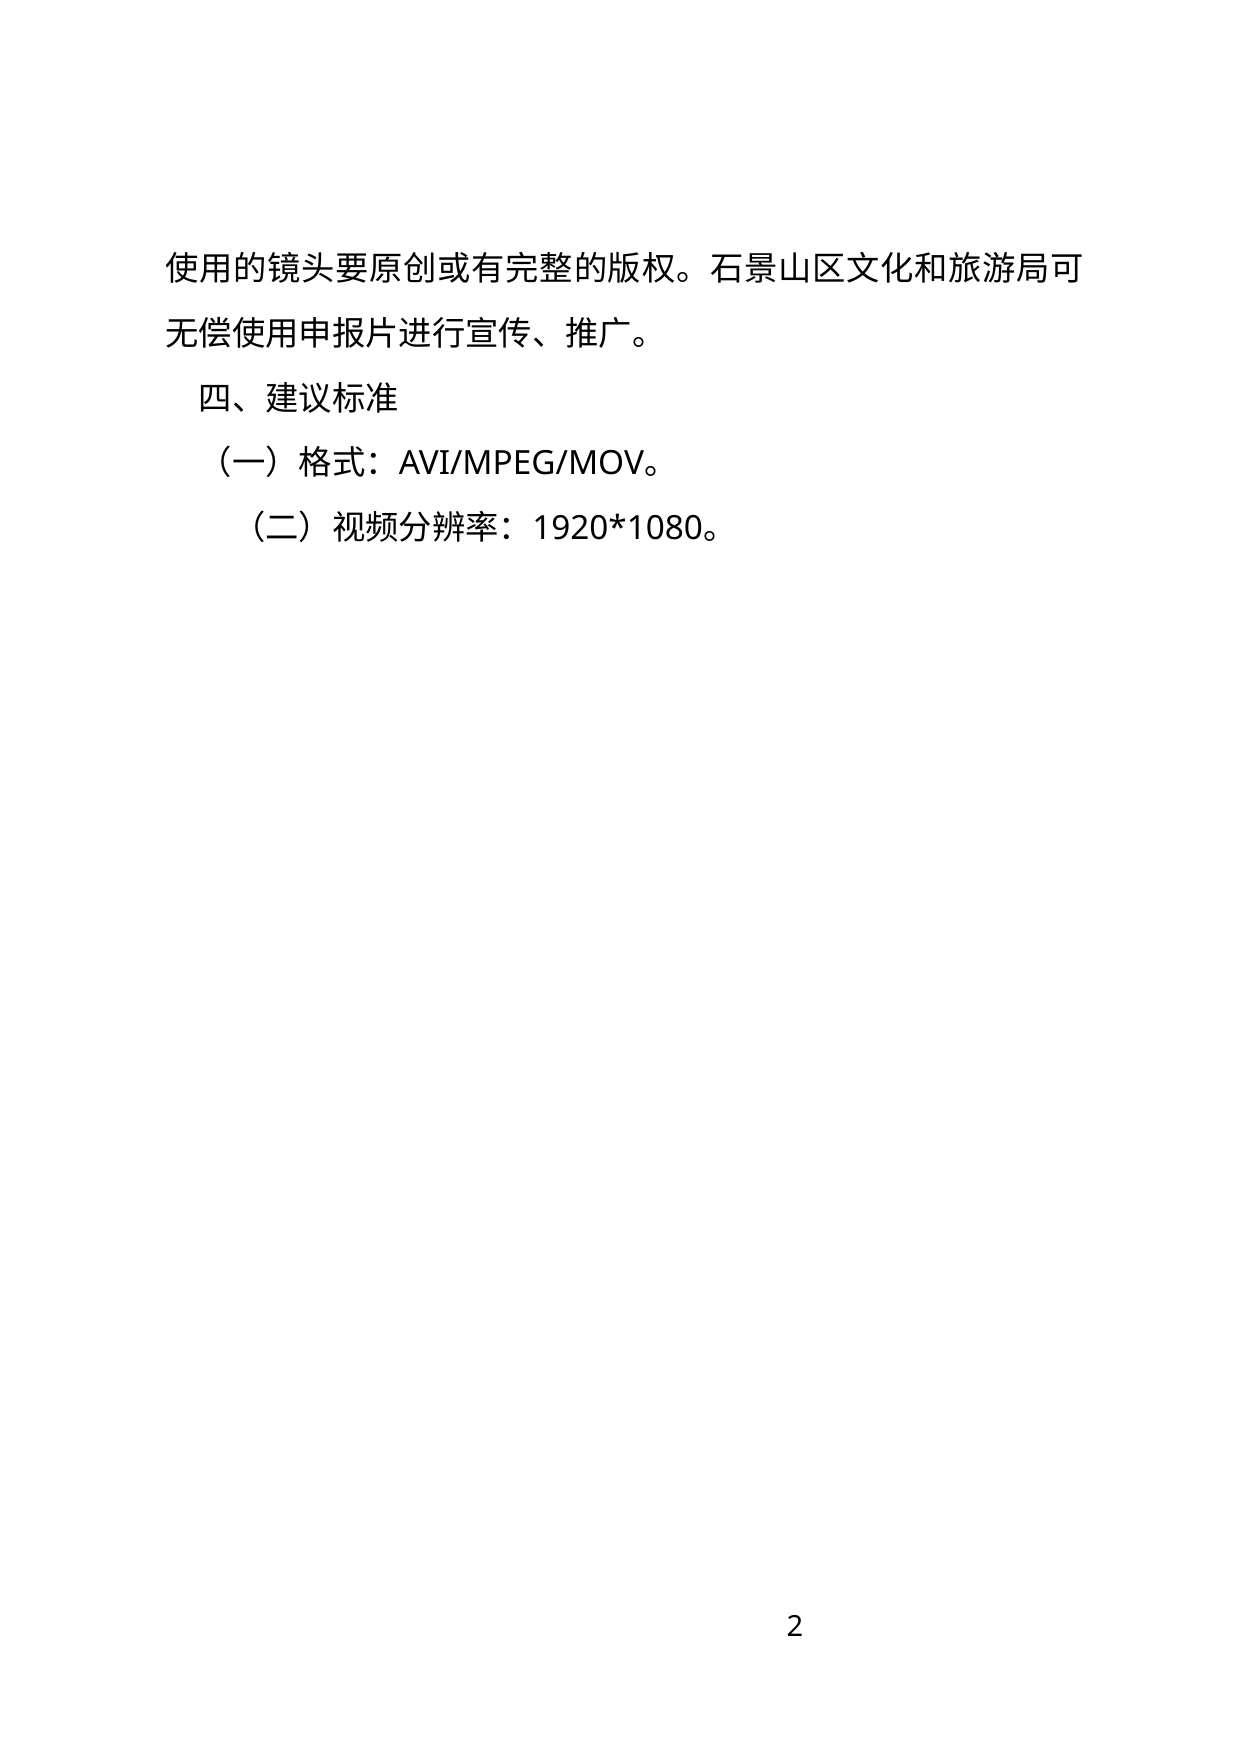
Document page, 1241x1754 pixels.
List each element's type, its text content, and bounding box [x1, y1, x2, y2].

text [165, 233, 1087, 363]
text （一）格式：AVI/MPEG/MOV。 [165, 428, 1087, 493]
text （二）视频分辨率：1920*1080。 [165, 493, 1087, 558]
text 四、建议标准 [165, 363, 1087, 428]
